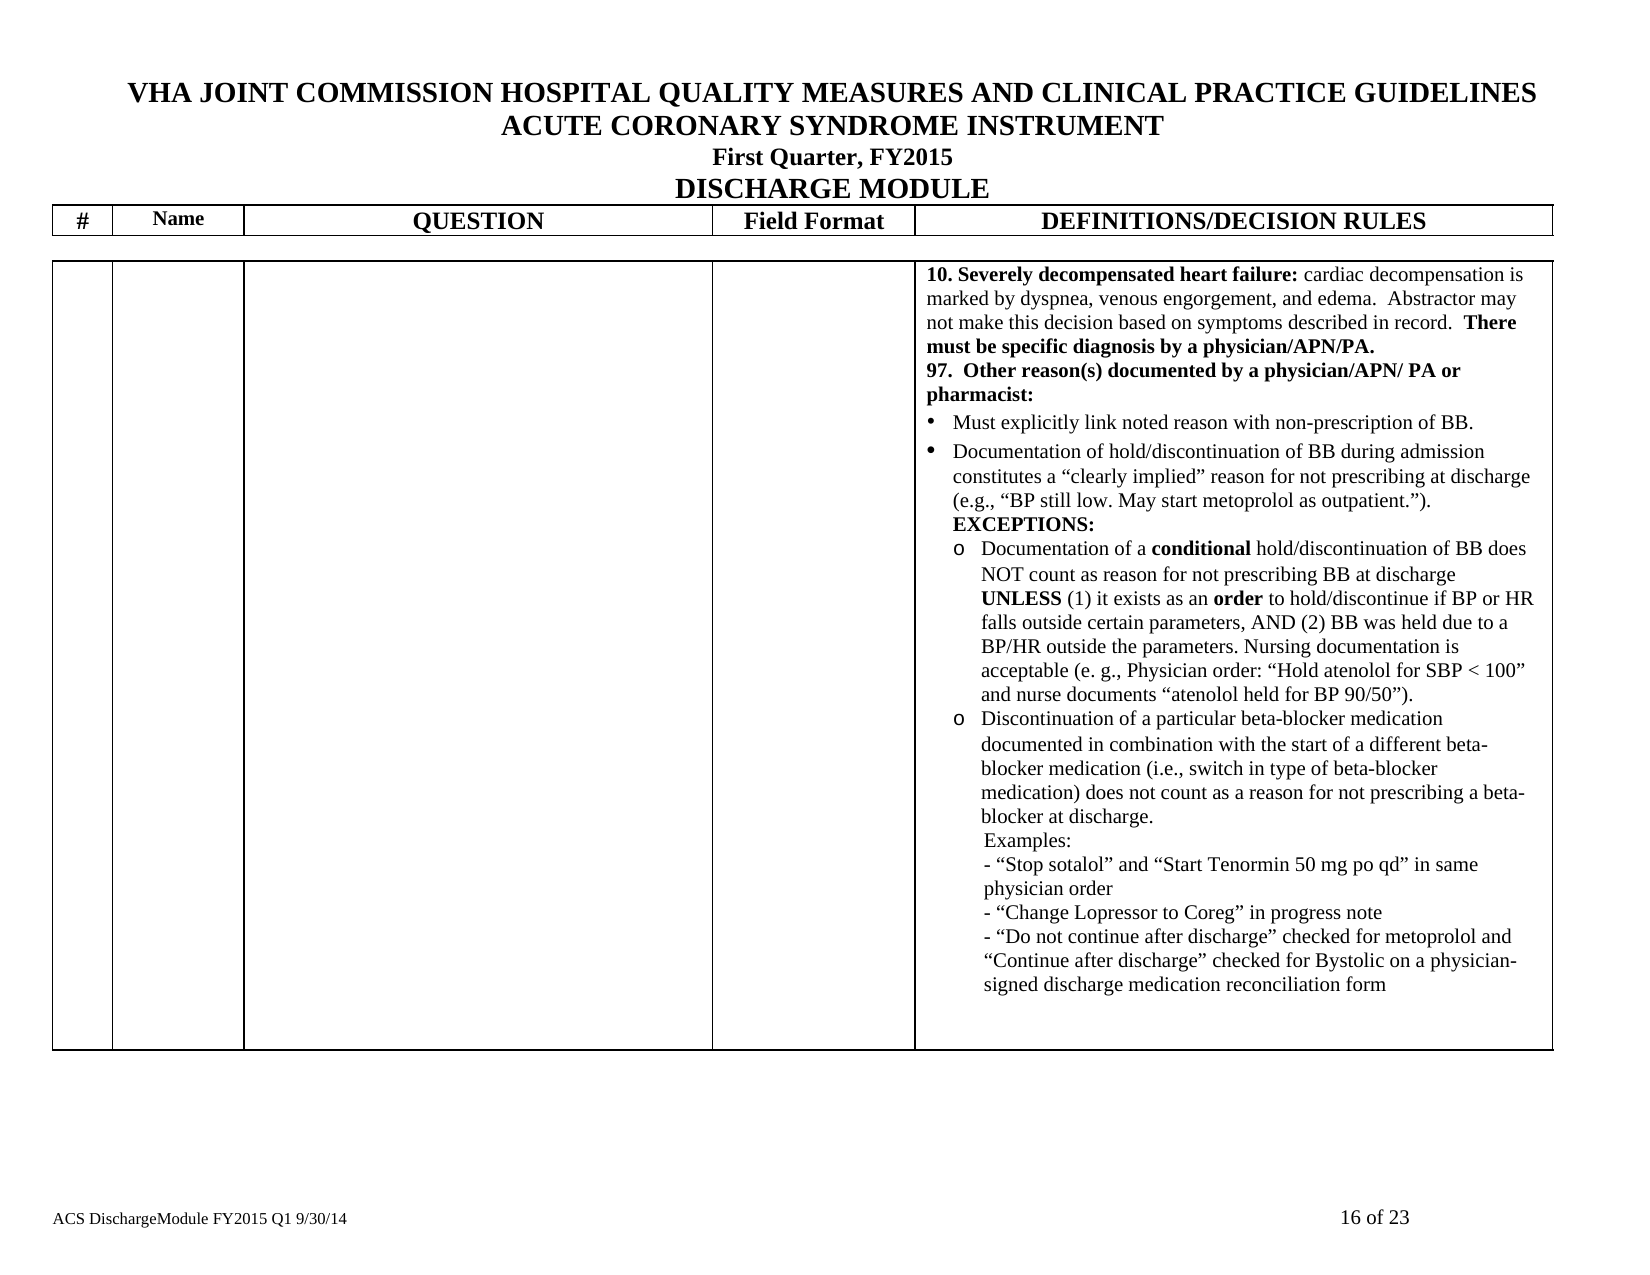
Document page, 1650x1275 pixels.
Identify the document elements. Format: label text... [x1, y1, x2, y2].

table_cell [245, 262, 712, 1049]
table_cell 10. Severely decompensated heart failure: cardiac decompensation is marked by dyspnea, venous engorgement, and edema. Abstractor may not make this decision based on symptoms described in record. There must be specific diagnosis by a physician/APN/PA. 97. Other reason(s) documented by a physician/APN/ PA or pharmacist: Must explicitly link noted reason with non-prescription of BB. Documentation of hold/discontinuation of BB during admission constitutes a “clearly implied” reason for not prescribing at discharge (e.g., “BP still low. May start metoprolol as outpatient.”). EXCEPTIONS: Documentation of a conditional hold/discontinuation of BB does NOT count as reason for not prescribing BB at discharge UNLESS (1) it exists as an order to hold/discontinue if BP or HR falls outside certain parameters, AND (2) BB was held due to a BP/HR outside the parameters. Nursing documentation is acceptable (e. g., Physician order: “Hold atenolol for SBP < 100” and nurse documents “atenolol held for BP 90/50”). Discontinuation of a particular beta-blocker medication documented in combination with the start of a different beta-blocker medication (i.e., switch in type of beta-blocker medication) does not count as a reason for not prescribing a beta-blocker at discharge. Examples: - “Stop sotalol” and “Start Tenormin 50 mg po qd” in same physician order - “Change Lopressor to Coreg” in progress note - “Do not continue after discharge” checked for metoprolol and “Continue after discharge” checked for Bystolic on a physician- signed discharge medication reconciliation form [916, 262, 1552, 1049]
table_cell [53, 262, 112, 1049]
table_cell [113, 262, 243, 1049]
table_cell [713, 262, 914, 1049]
